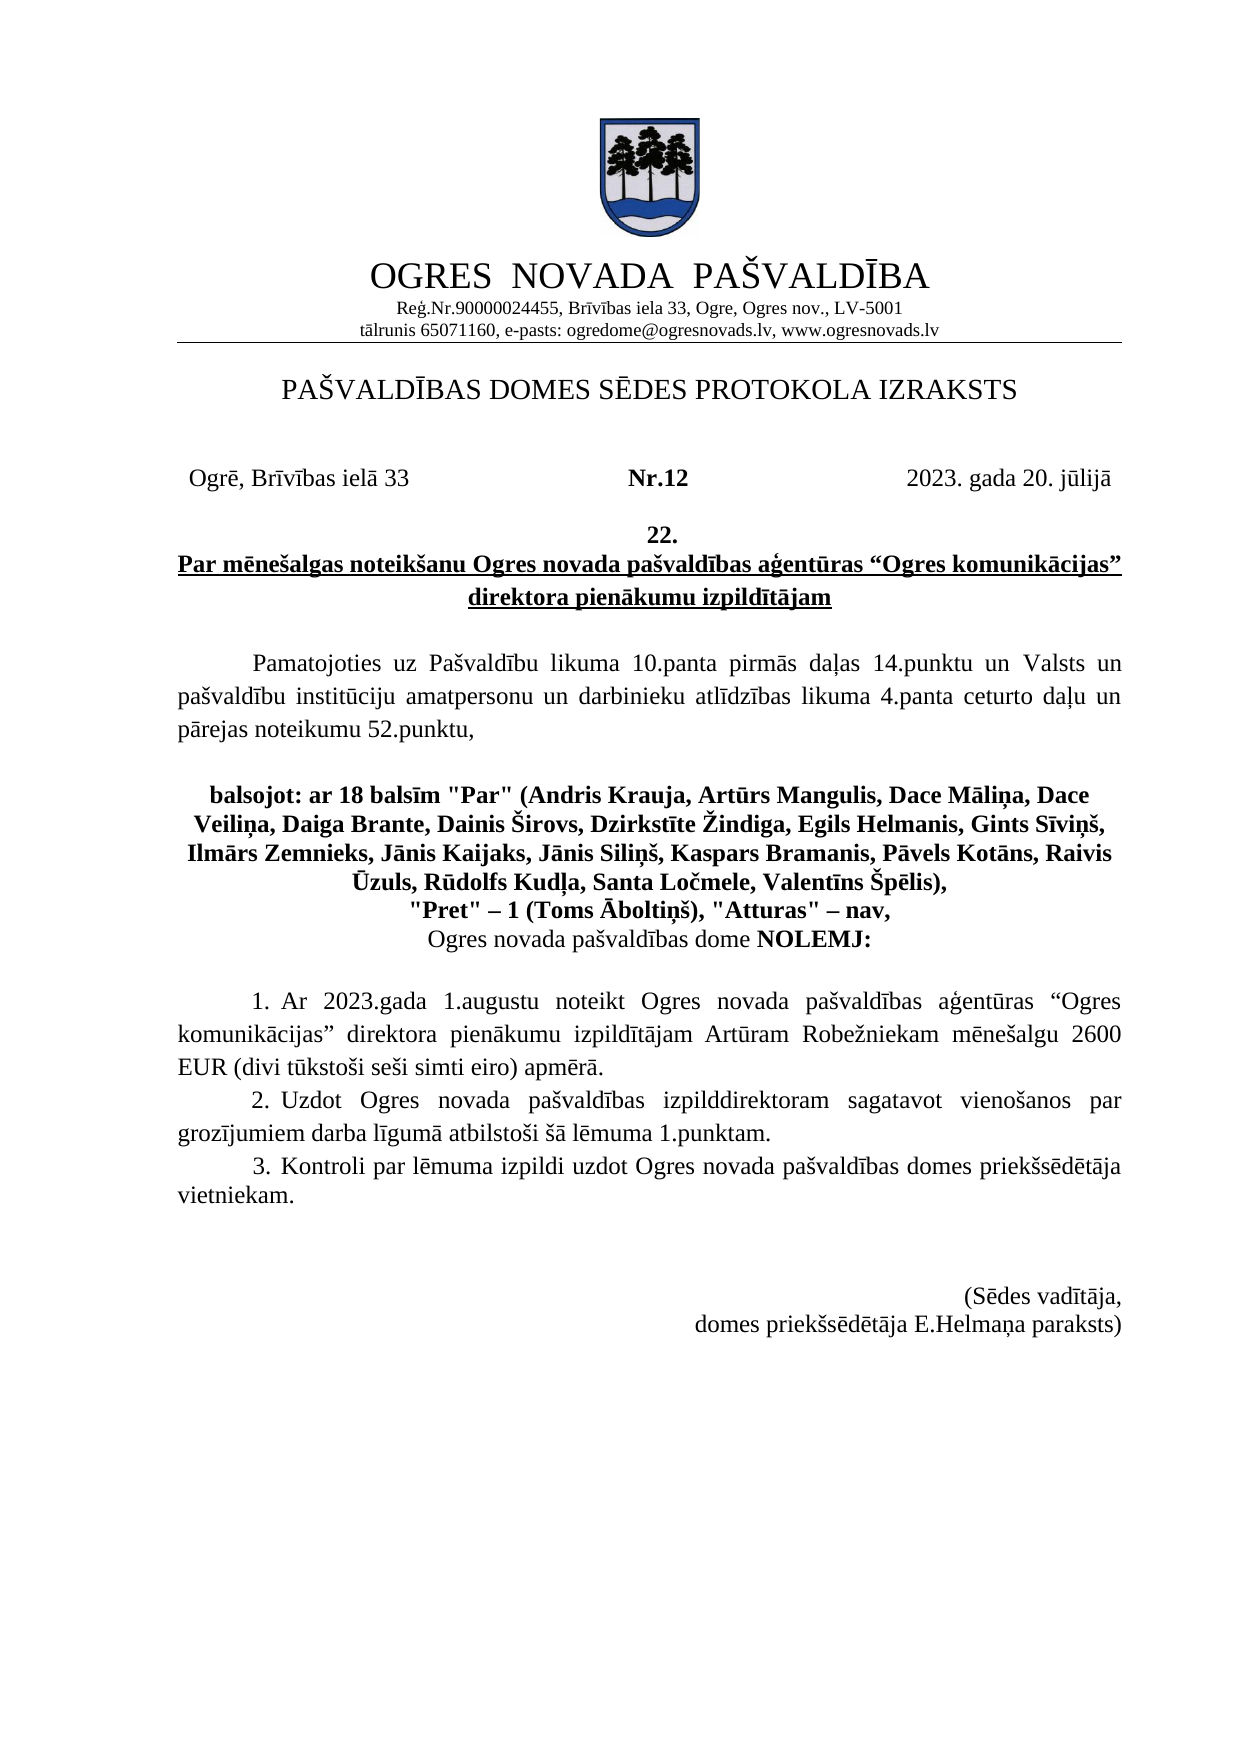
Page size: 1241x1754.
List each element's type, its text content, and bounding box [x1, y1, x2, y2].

text Par mēnešalgas noteikšanu Ogres novada pašvaldības aģentūras “Ogres komunikācijas” direktora pienākumu izpildītājam [177, 575, 1122, 611]
table_header Nr.12 [451, 434, 817, 492]
table_header Ogrē, Brīvības ielā 33 [177, 434, 451, 492]
text OGRES NOVADA PAŠVALDĪBA [177, 254, 1122, 297]
text Pamatojoties uz Pašvaldību likuma 10.panta pirmās daļas 14.punktu un Valsts un pašvaldību institūciju amatpersonu un darbinieku atlīdzības likuma 4.panta ceturto daļu un pārejas noteikumu 52.punktu, [177, 648, 1122, 743]
text (Sēdes vadītāja, [177, 1281, 1122, 1309]
text Reģ.Nr.90000024455, Brīvības iela 33, Ogre, Ogres nov., LV-5001 [177, 297, 1122, 319]
table_header 2023. gada 20. jūlijā [818, 434, 1122, 492]
list Uzdot Ogres novada pašvaldības izpilddirektoram sagatavot vienošanos par grozījumiem darba līgumā atbilstoši šā lēmuma 1.punktam. [177, 1085, 1122, 1147]
text Ogres novada pašvaldības dome NOLEMJ: [177, 924, 1122, 953]
text balsojot: ar 18 balsīm "Par" (Andris Krauja, Artūrs Mangulis, Dace Māliņa, Dace Veiliņa, Daiga Brante, Dainis Širovs, Dzirkstīte Žindiga, Egils Helmanis, Gints Sīviņš, Ilmārs Zemnieks, Jānis Kaijaks, Jānis Siliņš, Kaspars Bramanis, Pāvels Kotāns, Raivis Ūzuls, Rūdolfs Kudļa, Santa Ločmele, Valentīns Špēlis), [177, 781, 1122, 896]
text domes priekšsēdētāja E.Helmaņa paraksts) [177, 1309, 1122, 1338]
text "Pret" – 1 (Toms Āboltiņš), "Atturas" – nav, [177, 896, 1122, 924]
text 22. [177, 521, 1122, 549]
list Ar 2023.gada 1.augustu noteikt Ogres novada pašvaldības aģentūras “Ogres komunikācijas” direktora pienākumu izpildītājam Artūram Robežniekam mēnešalgu 2600 EUR (divi tūkstoši seši simti eiro) apmērā. [177, 986, 1122, 1081]
text Par mēnešalgas noteikšanu Ogres novada pašvaldības aģentūras “Ogres komunikācijas” direktora pienākumu izpildītājam [177, 549, 1122, 574]
text PAŠVALDĪBAS DOMES SĒDES PROTOKOLA IZRAKSTS [177, 372, 1122, 406]
text tālrunis 65071160, e-pasts: ogredome@ogresnovads.lv, www.ogresnovads.lv [177, 319, 1122, 342]
picture [599, 118, 700, 237]
list Kontroli par lēmuma izpildi uzdot Ogres novada pašvaldības domes priekšsēdētāja vietniekam. [177, 1151, 1122, 1209]
